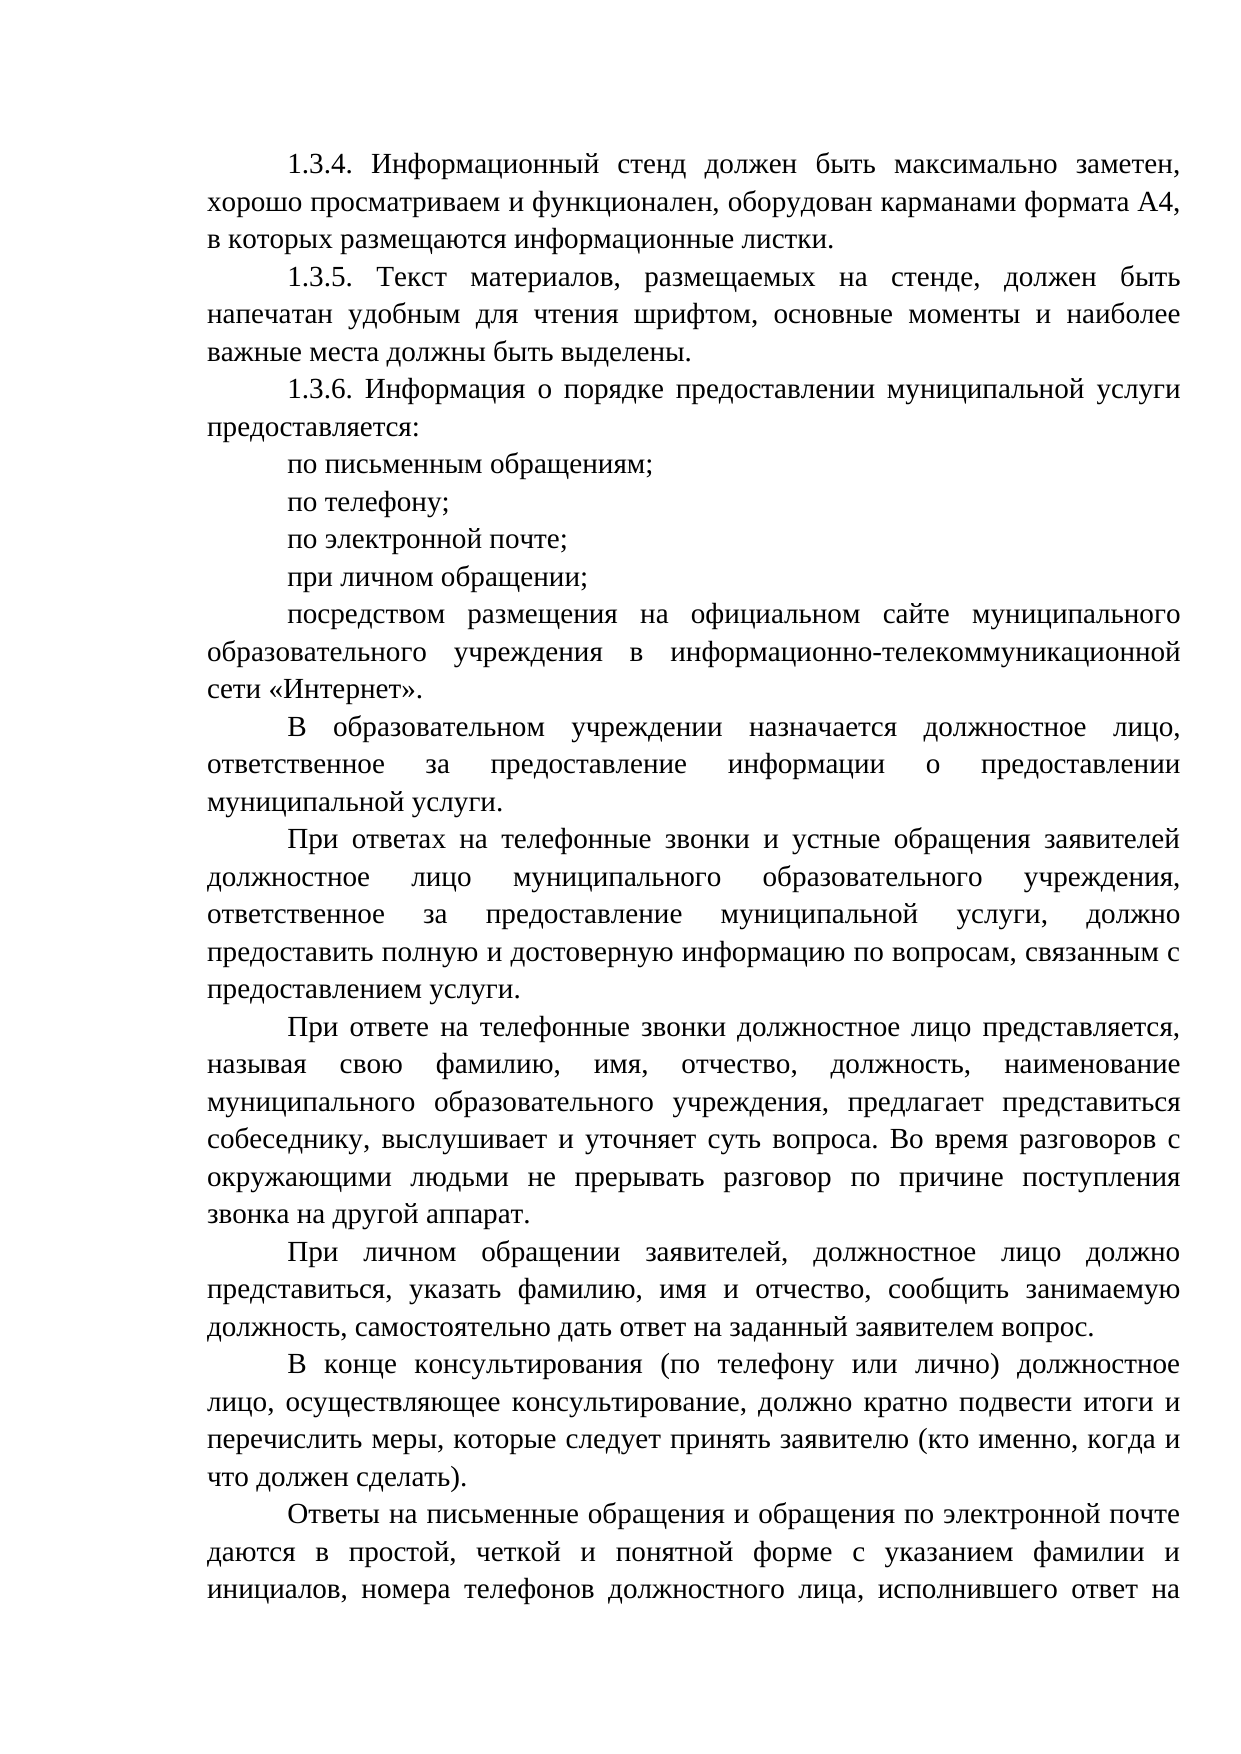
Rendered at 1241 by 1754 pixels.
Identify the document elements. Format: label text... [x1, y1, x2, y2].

text При ответе на телефонные звонки должностное лицо представляется, называя свою фамилию, имя, отчество, должность, наименование муниципального образовательного учреждения, предлагает представиться собеседнику, выслушивает и уточняет суть вопроса. Во время разговоров с окружающими людьми не прерывать разговор по причине поступления звонка на другой аппарат. [207, 1005, 1181, 1230]
text по телефону; [207, 480, 1181, 517]
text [207, 1492, 1181, 1605]
text 1.3.6. Информация о порядке предоставлении муниципальной услуги предоставляется: [207, 367, 1181, 442]
text по электронной почте; [207, 517, 1181, 555]
text В образовательном учреждении назначается должностное лицо, ответственное за предоставление информации о предоставлении муниципальной услуги. [207, 705, 1181, 817]
text При личном обращении заявителей, должностное лицо должно представиться, указать фамилию, имя и отчество, сообщить занимаемую должность, самостоятельно дать ответ на заданный заявителем вопрос. [207, 1230, 1181, 1342]
text посредством размещения на официальном сайте муниципального образовательного учреждения в информационно-телекоммуникационной сети «Интернет». [207, 592, 1181, 705]
text 1.3.4. Информационный стенд должен быть максимально заметен, хорошо просматриваем и функционален, оборудован карманами формата А4, в которых размещаются информационные листки. [207, 142, 1181, 255]
text В конце консультирования (по телефону или лично) должностное лицо, осуществляющее консультирование, должно кратно подвести итоги и перечислить меры, которые следует принять заявителю (кто именно, когда и что должен сделать). [207, 1342, 1181, 1492]
text При ответах на телефонные звонки и устные обращения заявителей должностное лицо муниципального образовательного учреждения, ответственное за предоставление муниципальной услуги, должно предоставить полную и достоверную информацию по вопросам, связанным с предоставлением услуги. [207, 817, 1181, 1005]
text 1.3.5. Текст материалов, размещаемых на стенде, должен быть напечатан удобным для чтения шрифтом, основные моменты и наиболее важные места должны быть выделены. [207, 255, 1181, 367]
text при личном обращении; [207, 555, 1181, 592]
text по письменным обращениям; [207, 442, 1181, 480]
